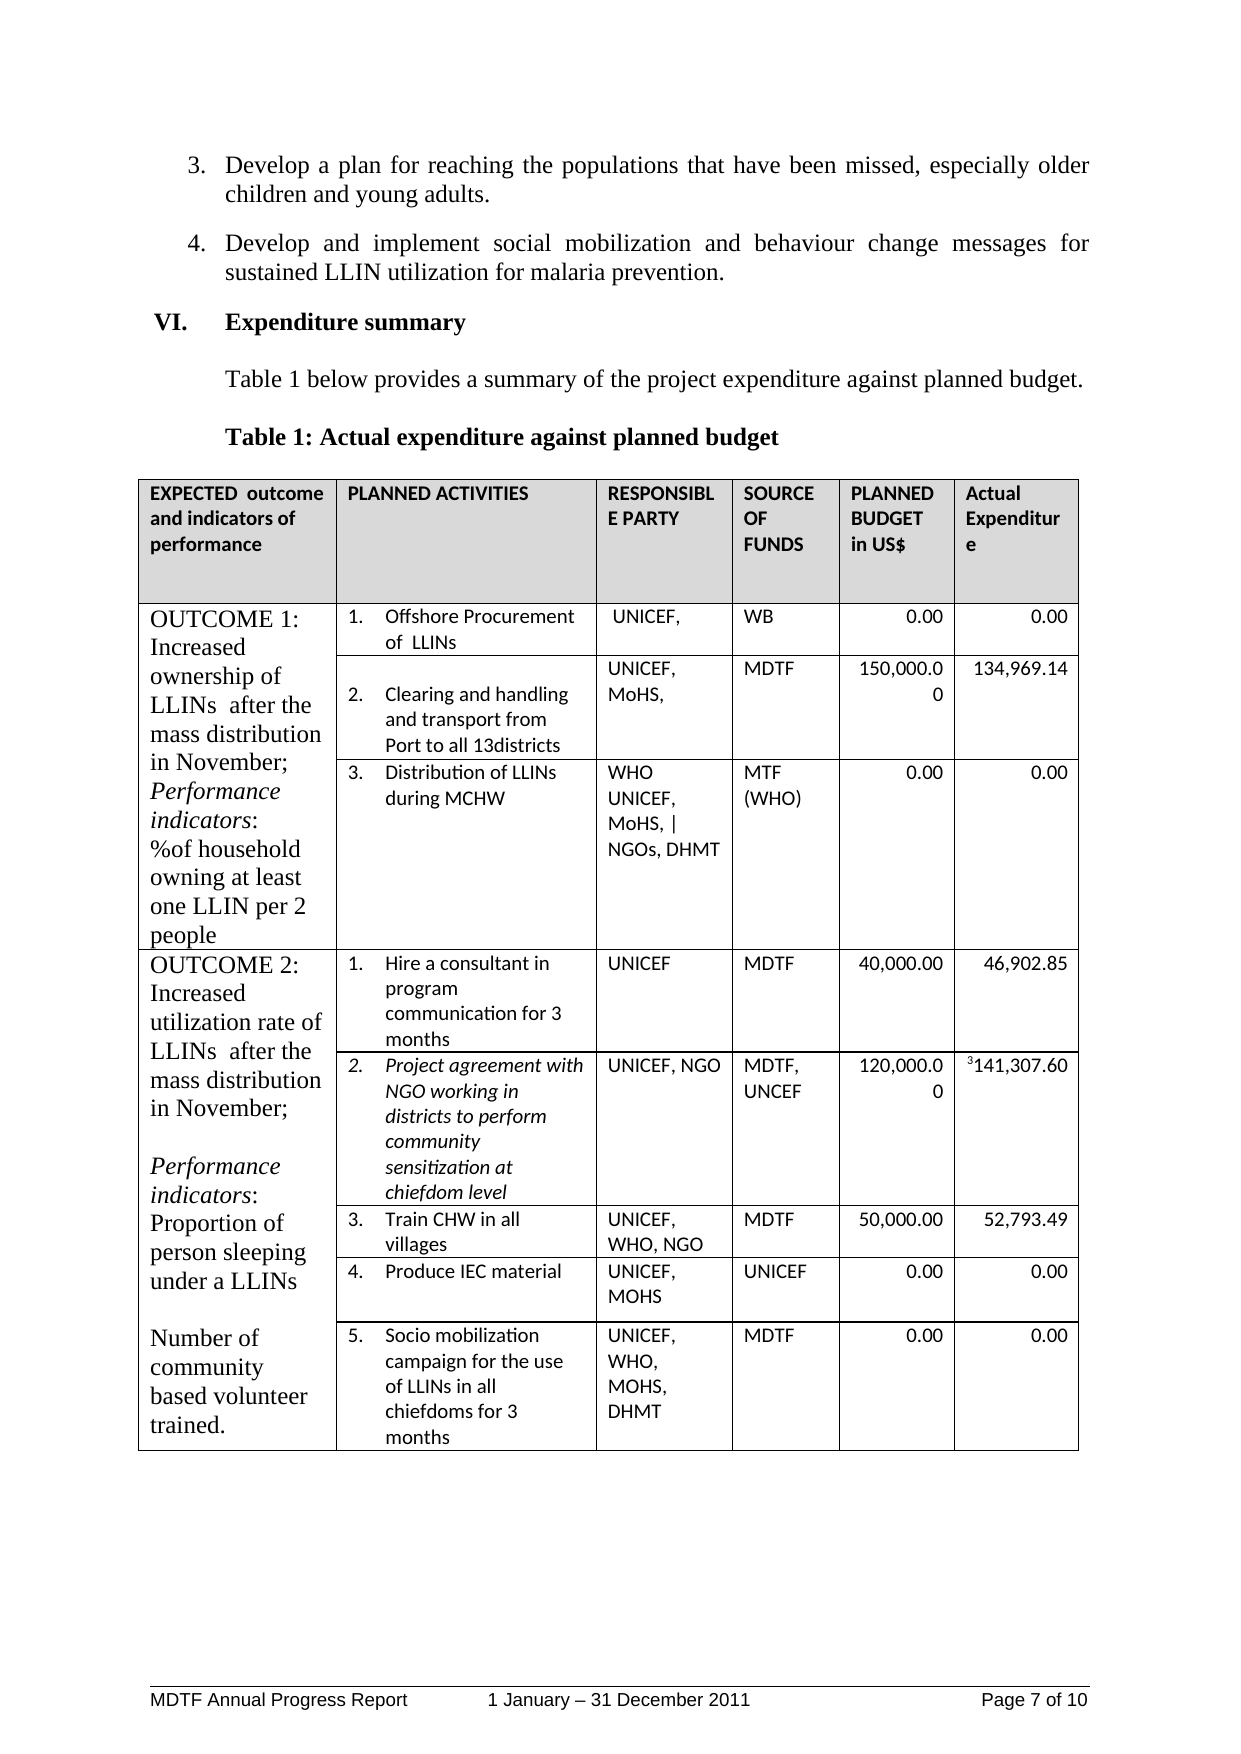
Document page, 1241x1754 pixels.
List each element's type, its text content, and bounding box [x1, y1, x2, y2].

text Table 1 below provides a summary of the project expenditure against planned budget. [225, 364, 1090, 393]
table_header Actual Expenditure [955, 480, 1078, 603]
table_cell MDTF [733, 950, 839, 1051]
table_cell MDTF [733, 656, 839, 758]
table_cell WHO UNICEF, MoHS, |NGOs, DHMT [597, 760, 732, 949]
table_cell UNICEF, NGO [597, 1053, 732, 1205]
table_cell OUTCOME 2: Increased utilization rate of LLINs after the mass distribution in November; Performance indicators: Proportion of person sleeping under a LLINs Number of community based volunteer trained. Proportion of villages with community volunteers trained. [139, 950, 336, 1449]
list Develop and implement social mobilization and behaviour change messages for sustained LLIN utilization for malaria prevention. [187, 228, 1090, 286]
table_cell 52,793.49 [955, 1206, 1078, 1257]
table_header EXPECTED outcome and indicators of performance [139, 480, 336, 603]
table_cell Clearing and handling and transport from Port to all 13districts [337, 656, 596, 758]
table_cell Project agreement with NGO working in districts to perform community sensitization at chiefdom level [337, 1053, 596, 1205]
table_cell MTF (WHO) [733, 760, 839, 949]
table_cell 0.00 [840, 1258, 954, 1321]
table_cell WB [733, 604, 839, 654]
table_cell UNICEF, MOHS [597, 1258, 732, 1321]
table_cell 150,000.00 [840, 656, 954, 758]
table_cell 50,000.00 [840, 1206, 954, 1257]
table_cell 0.00 [840, 1323, 954, 1449]
table_cell Socio mobilization campaign for the use of LLINs in all chiefdoms for 3 months [337, 1323, 596, 1449]
text Table 1: Actual expenditure against planned budget [225, 422, 1090, 450]
table_cell 134,969.14 [955, 656, 1078, 758]
table_cell 0.00 [955, 604, 1078, 654]
table_cell 0.00 [955, 760, 1078, 949]
table_header SOURCE OF FUNDS [733, 480, 839, 603]
table_cell UNICEF, [597, 604, 732, 654]
table_cell MDTF [733, 1323, 839, 1449]
table_cell UNICEF, MoHS, [597, 656, 732, 758]
table_cell 120,000.00 [840, 1053, 954, 1205]
table_cell 141,307.60 [955, 1053, 1078, 1205]
table_cell 0.00 [840, 604, 954, 654]
table_cell 46,902.85 [955, 950, 1078, 1051]
table_header PLANNED ACTIVITIES [337, 480, 596, 603]
table_cell Train CHW in all villages [337, 1206, 596, 1257]
table_header PLANNED BUDGET in US$ [840, 480, 954, 603]
table_cell 0.00 [955, 1258, 1078, 1321]
table_cell MDTF, UNCEF [733, 1053, 839, 1205]
table_cell 40,000.00 [840, 950, 954, 1051]
table_cell 0.00 [955, 1323, 1078, 1449]
table_cell Produce IEC material [337, 1258, 596, 1321]
table_cell 0.00 [840, 760, 954, 949]
list Expenditure summary [187, 307, 1090, 335]
table_cell UNICEF, WHO, NGO [597, 1206, 732, 1257]
table_cell Offshore Procurement of LLINs [337, 604, 596, 654]
table_cell UNICEF [597, 950, 732, 1051]
table_cell Distribution of LLINs during MCHW [337, 760, 596, 949]
table_cell Hire a consultant in program communication for 3 months [337, 950, 596, 1051]
table_cell OUTCOME 1: Increased ownership of LLINs after the mass distribution in November; Performance indicators: %of household owning at least one LLIN per 2 people [139, 604, 336, 949]
table_cell UNICEF, WHO, MOHS, DHMT [597, 1323, 732, 1449]
table_cell UNICEF [733, 1258, 839, 1321]
table_cell MDTF [733, 1206, 839, 1257]
table_header RESPONSIBLE PARTY [597, 480, 732, 603]
list Develop a plan for reaching the populations that have been missed, especially older children and young adults. [187, 150, 1090, 207]
